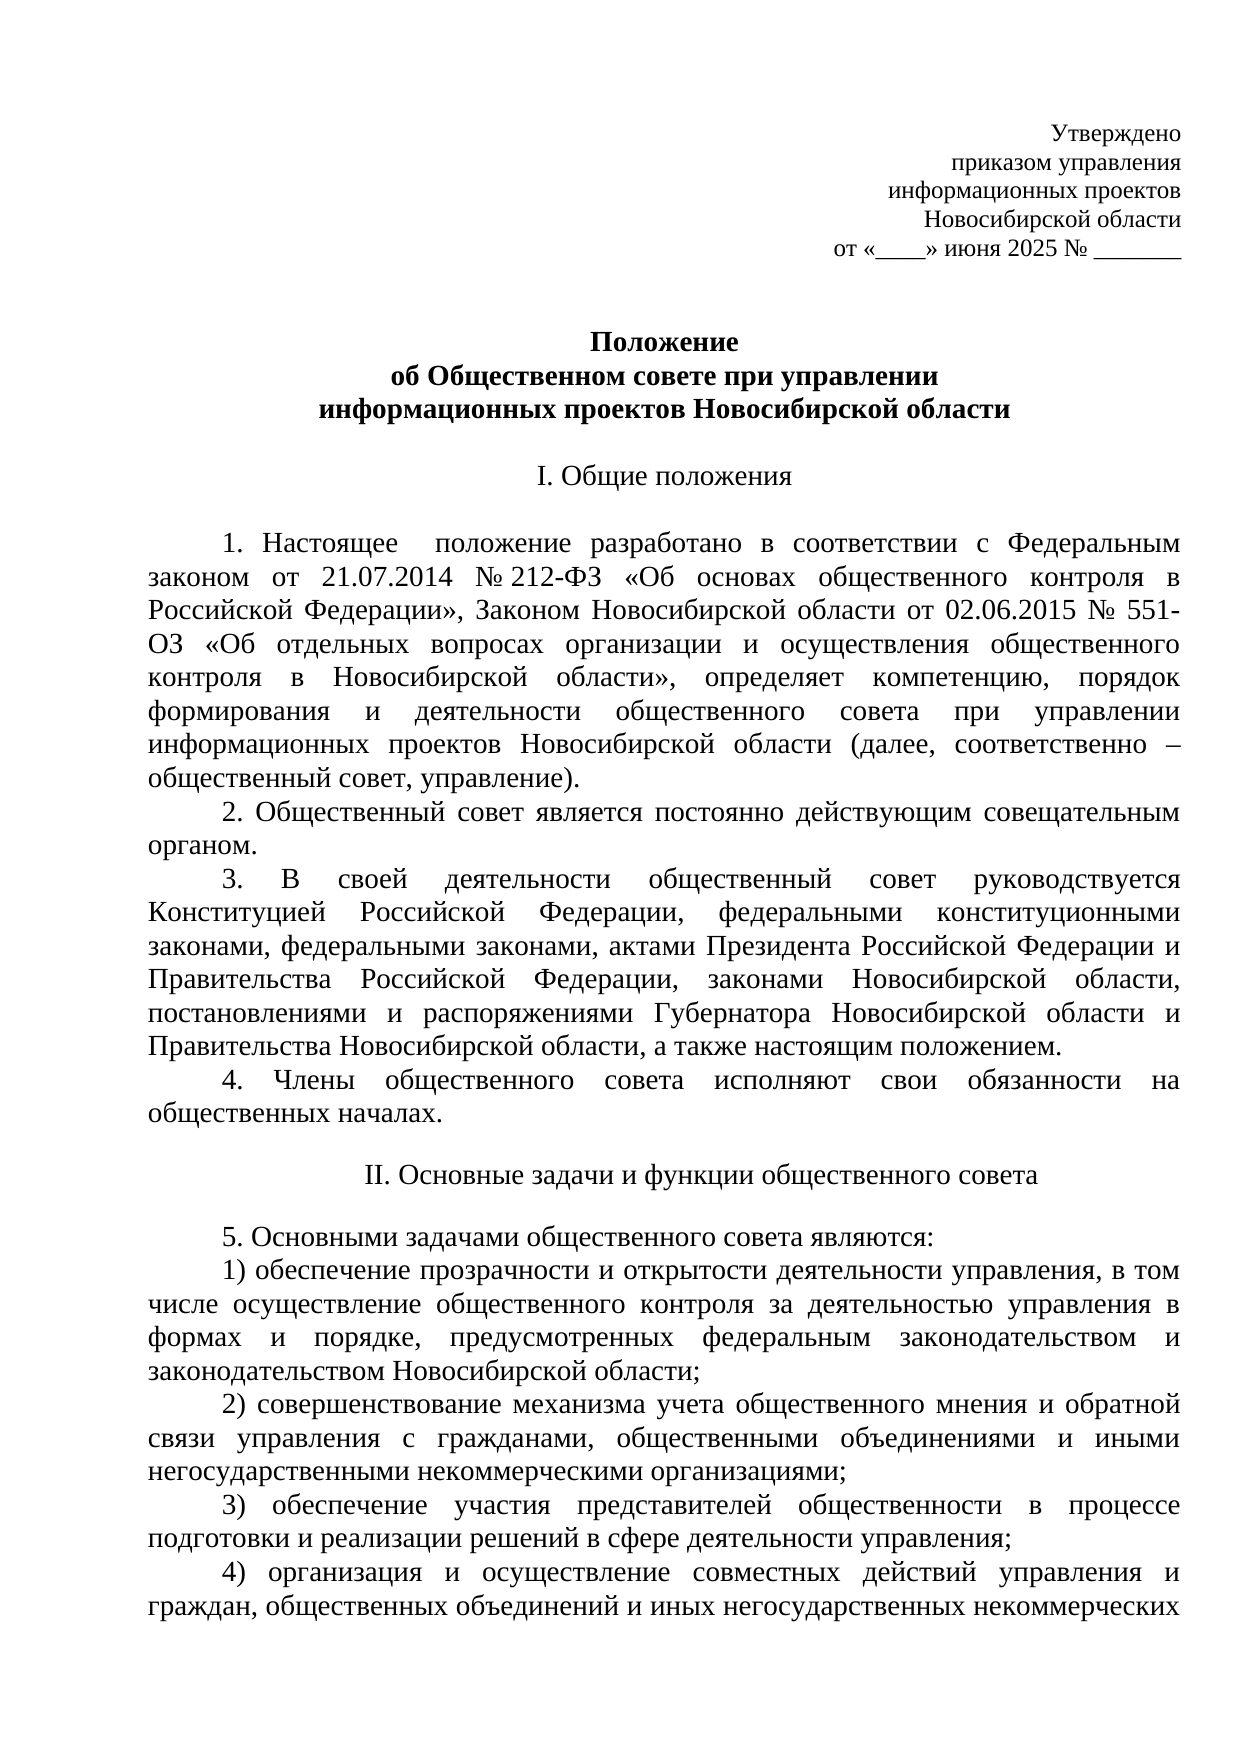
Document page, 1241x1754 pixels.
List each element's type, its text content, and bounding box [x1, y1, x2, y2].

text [148, 1554, 1181, 1621]
text 1. Настоящее положение разработано в соответствии с Федеральным законом от 21.07.2014 № 212-ФЗ «Об основах общественного контроля в Российской Федерации», Законом Новосибирской области от 02.06.2015 № 551-ОЗ «Об отдельных вопросах организации и осуществления общественного контроля в Новосибирской области», определяет компетенцию, порядок формирования и деятельности общественного совета при управлении информационных проектов Новосибирской области (далее, соответственно – общественный совет, управление). [148, 525, 1181, 794]
text от «____» июня 2025 № _______ [148, 233, 1181, 262]
text Утверждено [148, 118, 1181, 147]
text 3) обеспечение участия представителей общественности в процессе подготовки и реализации решений в сфере деятельности управления; [148, 1487, 1181, 1554]
text Новосибирской области [148, 204, 1181, 233]
text 3. В своей деятельности общественный совет руководствуется Конституцией Российской Федерации, федеральными конституционными законами, федеральными законами, актами Президента Российской Федерации и Правительства Российской Федерации, законами Новосибирской области, постановлениями и распоряжениями Губернатора Новосибирской области и Правительства Новосибирской области, а также настоящим положением. [148, 861, 1181, 1062]
text об Общественном совете при управлении [148, 358, 1181, 391]
text I. Общие положения [148, 458, 1181, 492]
text 2) совершенствование механизма учета общественного мнения и обратной связи управления с гражданами, общественными объединениями и иными негосударственными некоммерческими организациями; [148, 1386, 1181, 1487]
text Положение [148, 324, 1181, 358]
text 4. Члены общественного совета исполняют свои обязанности на общественных началах. [148, 1062, 1181, 1129]
text 5. Основными задачами общественного совета являются: [148, 1219, 1181, 1252]
text информационных проектов Новосибирской области [148, 391, 1181, 425]
text 1) обеспечение прозрачности и открытости деятельности управления, в том числе осуществление общественного контроля за деятельностью управления в формах и порядке, предусмотренных федеральным законодательством и законодательством Новосибирской области; [148, 1252, 1181, 1386]
text II. Основные задачи и функции общественного совета [148, 1157, 1181, 1191]
text информационных проектов [148, 176, 1181, 204]
text 2. Общественный совет является постоянно действующим совещательным органом. [148, 794, 1181, 861]
text приказом управления [148, 147, 1181, 176]
